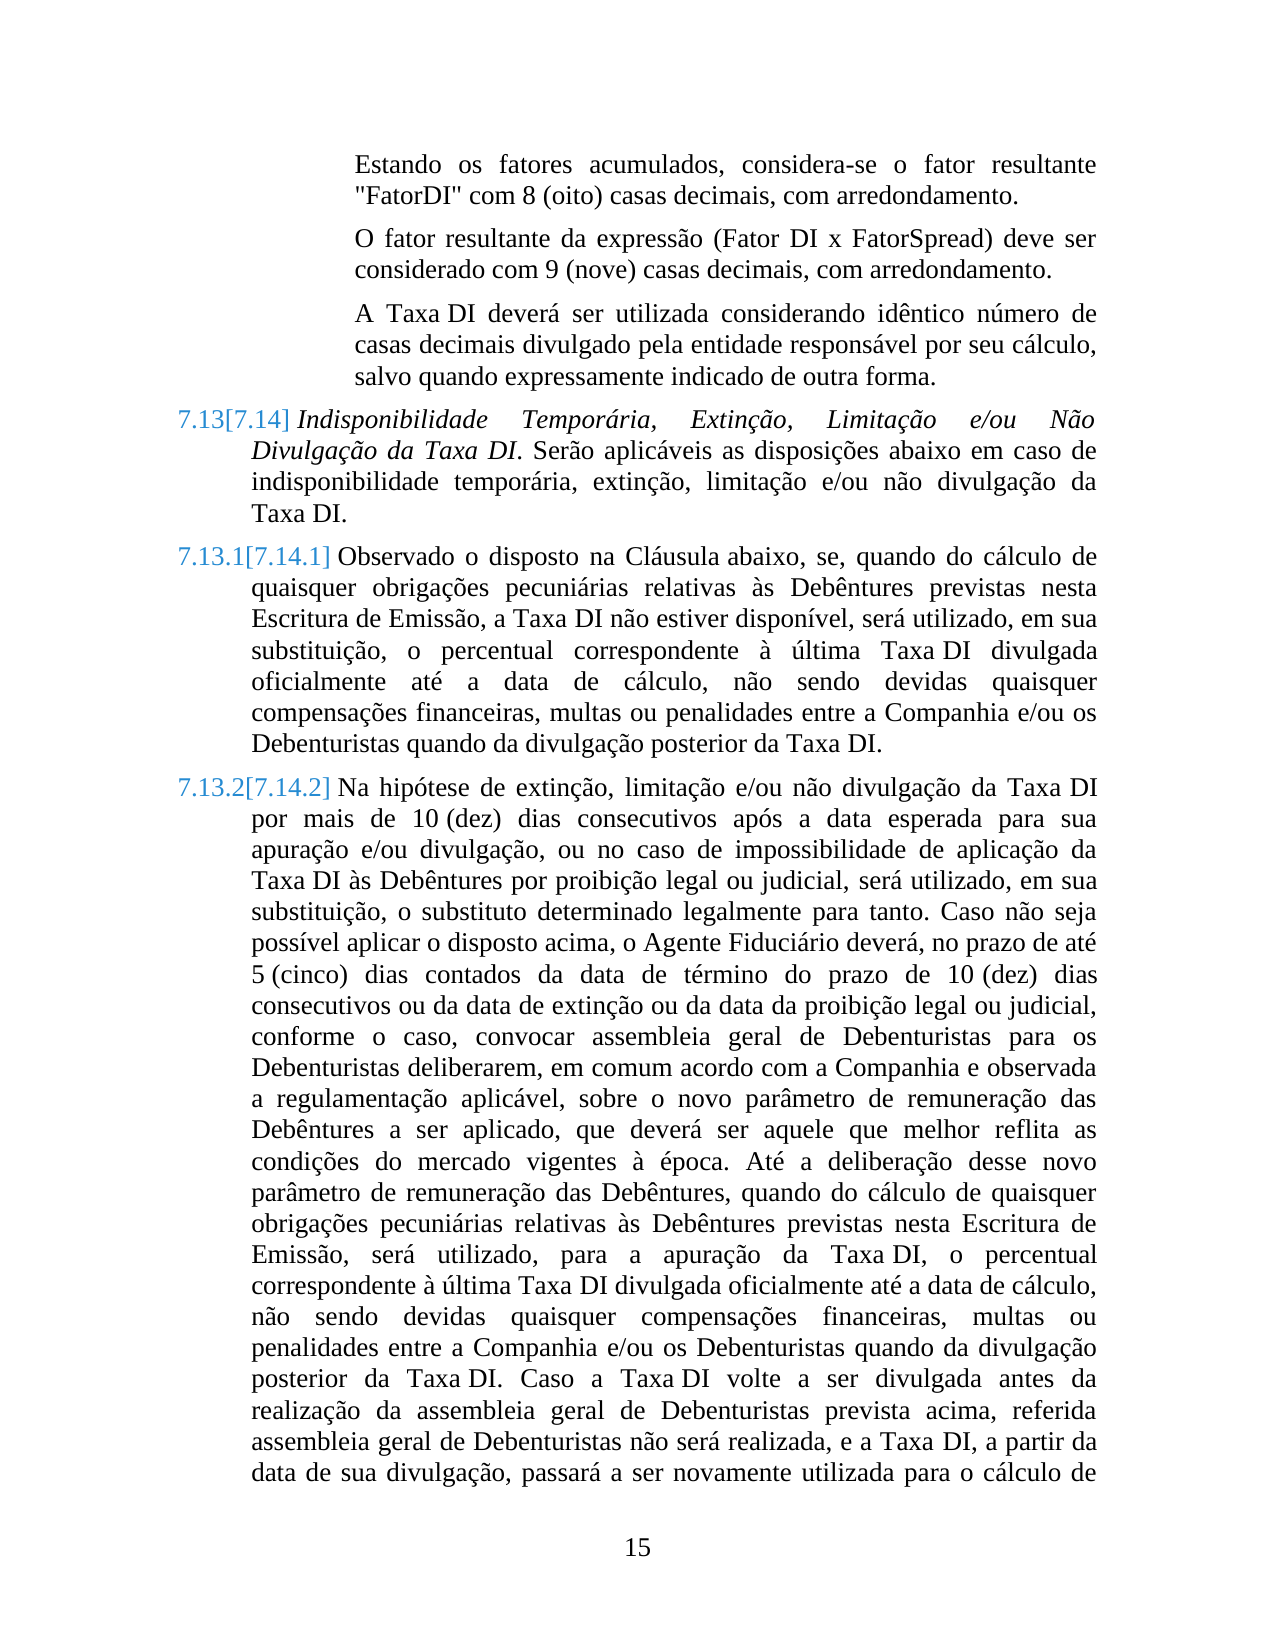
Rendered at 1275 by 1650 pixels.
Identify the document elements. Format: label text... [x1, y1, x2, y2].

text O fator resultante da expressão (Fator DI x FatorSpread) deve ser considerado com 9 (nove) casas decimais, com arredondamento. [354, 222, 1098, 285]
list Indisponibilidade Temporária, Extinção, Limitação e/ou Não Divulgação da Taxa DI. Serão aplicáveis as disposições abaixo em caso de indisponibilidade temporária, extinção, limitação e/ou não divulgação da Taxa DI. [177, 403, 1098, 528]
list Observado o disposto na Cláusula 7.14.2 abaixo, se, quando do cálculo de quaisquer obrigações pecuniárias relativas às Debêntures previstas nesta Escritura de Emissão, a Taxa DI não estiver disponível, será utilizado, em sua substituição, o percentual correspondente à última Taxa DI divulgada oficialmente até a data de cálculo, não sendo devidas quaisquer compensações financeiras, multas ou penalidades entre a Companhia e/ou os Debenturistas quando da divulgação posterior da Taxa DI. [177, 540, 1098, 758]
text A Taxa DI deverá ser utilizada considerando idêntico número de casas decimais divulgado pela entidade responsável por seu cálculo, salvo quando expressamente indicado de outra forma. [354, 297, 1098, 391]
text Estando os fatores acumulados, considera-se o fator resultante "FatorDI" com 8 (oito) casas decimais, com arredondamento. [354, 148, 1098, 210]
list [177, 771, 1098, 1487]
